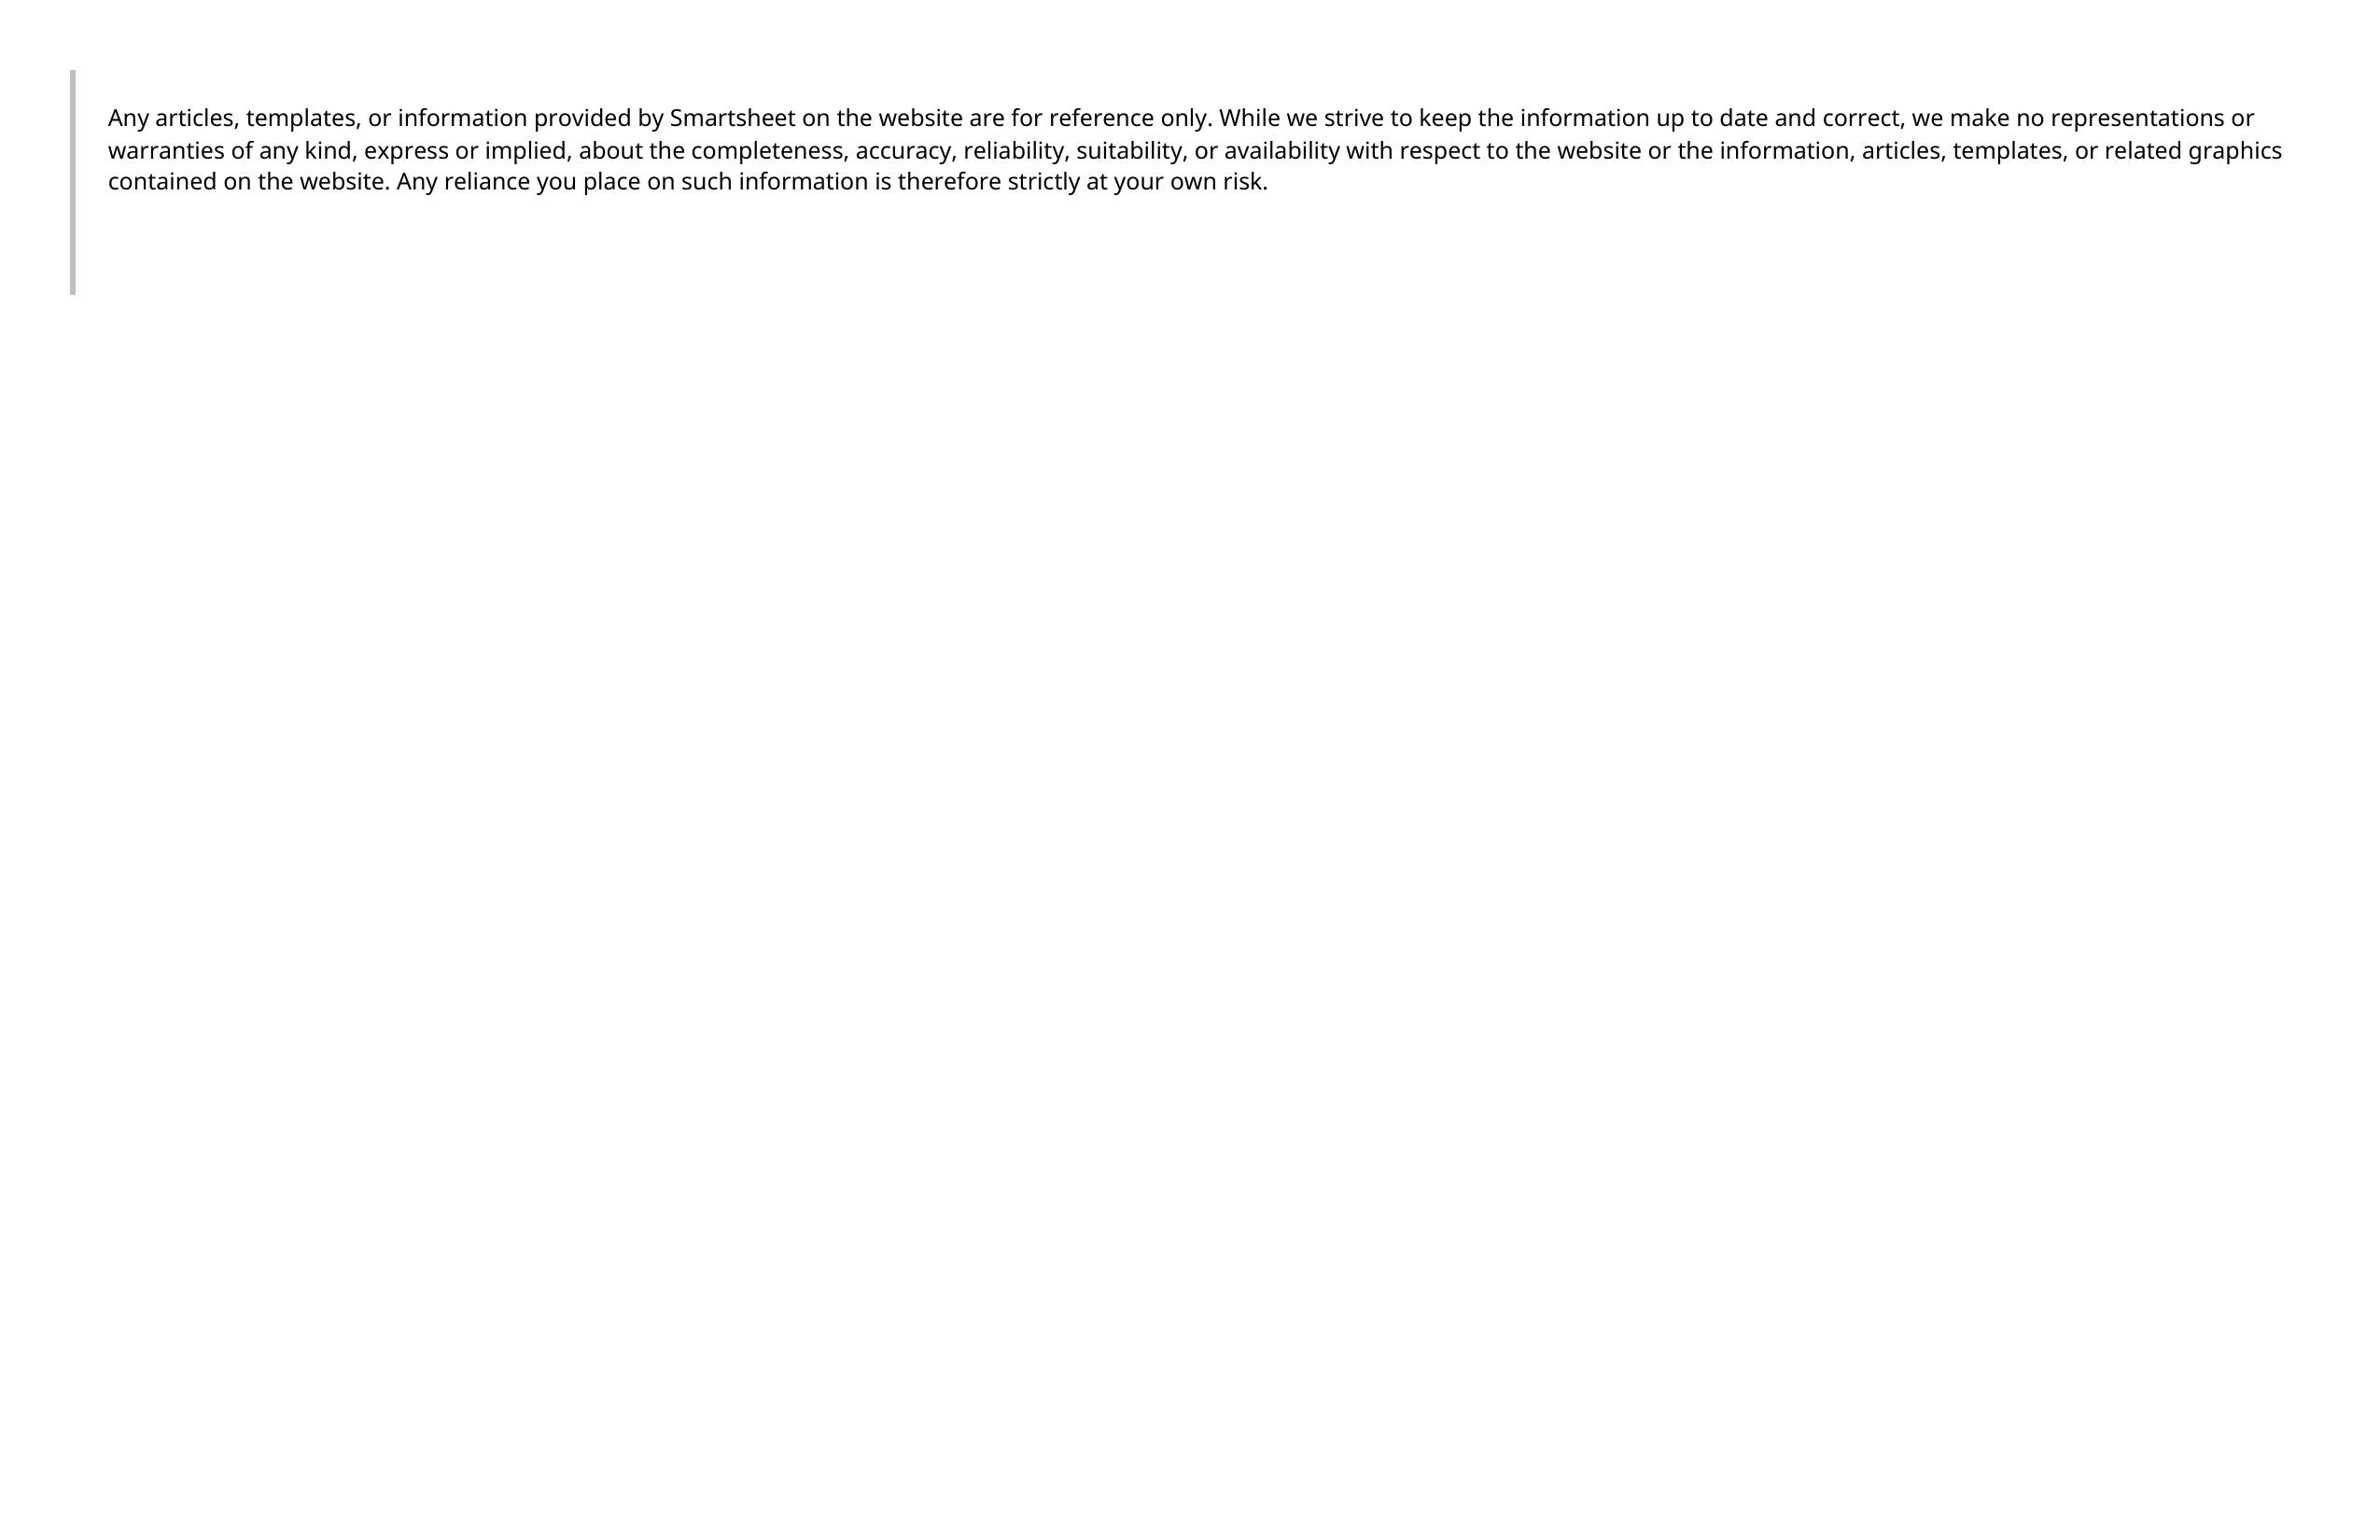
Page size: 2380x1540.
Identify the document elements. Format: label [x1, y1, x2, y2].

table_header [76, 70, 2318, 295]
